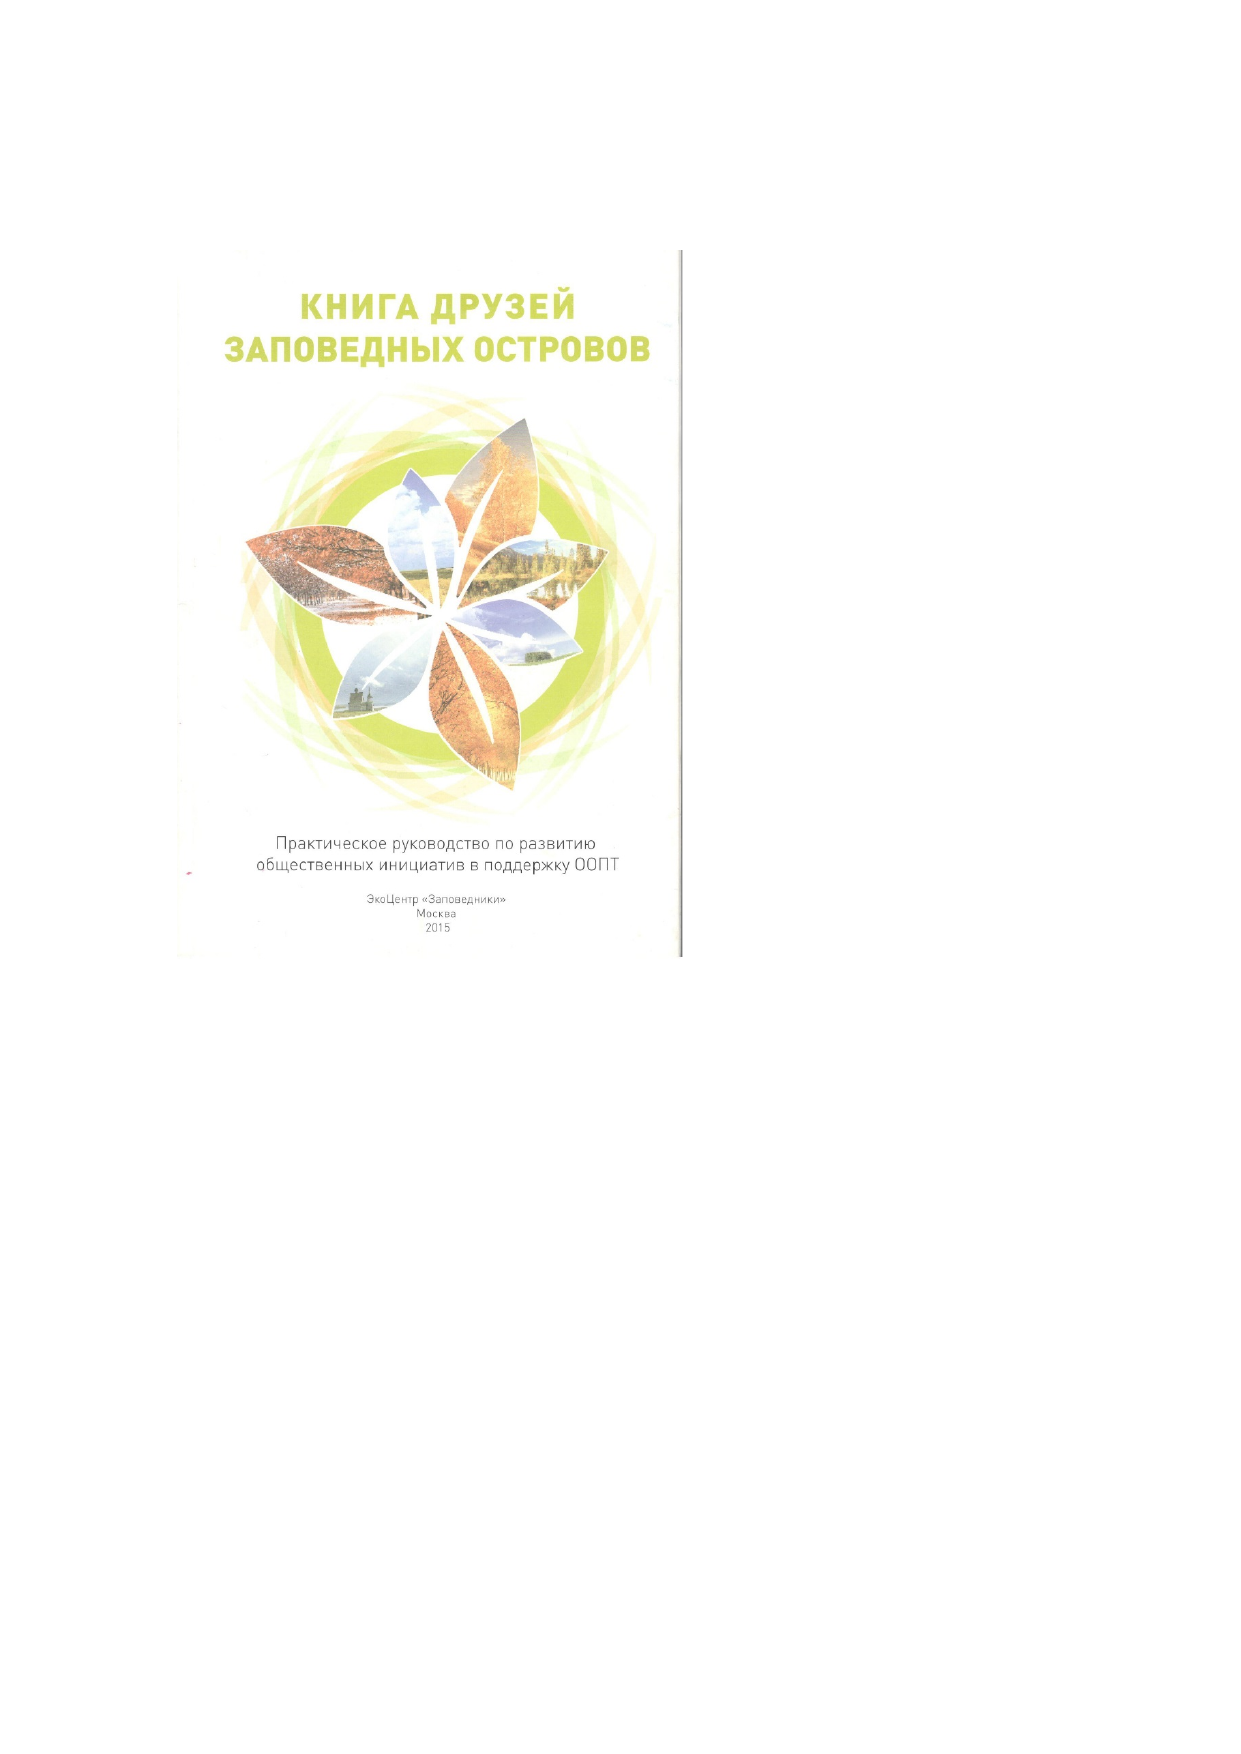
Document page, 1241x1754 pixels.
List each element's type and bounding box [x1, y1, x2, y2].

picture [177, 250, 683, 964]
